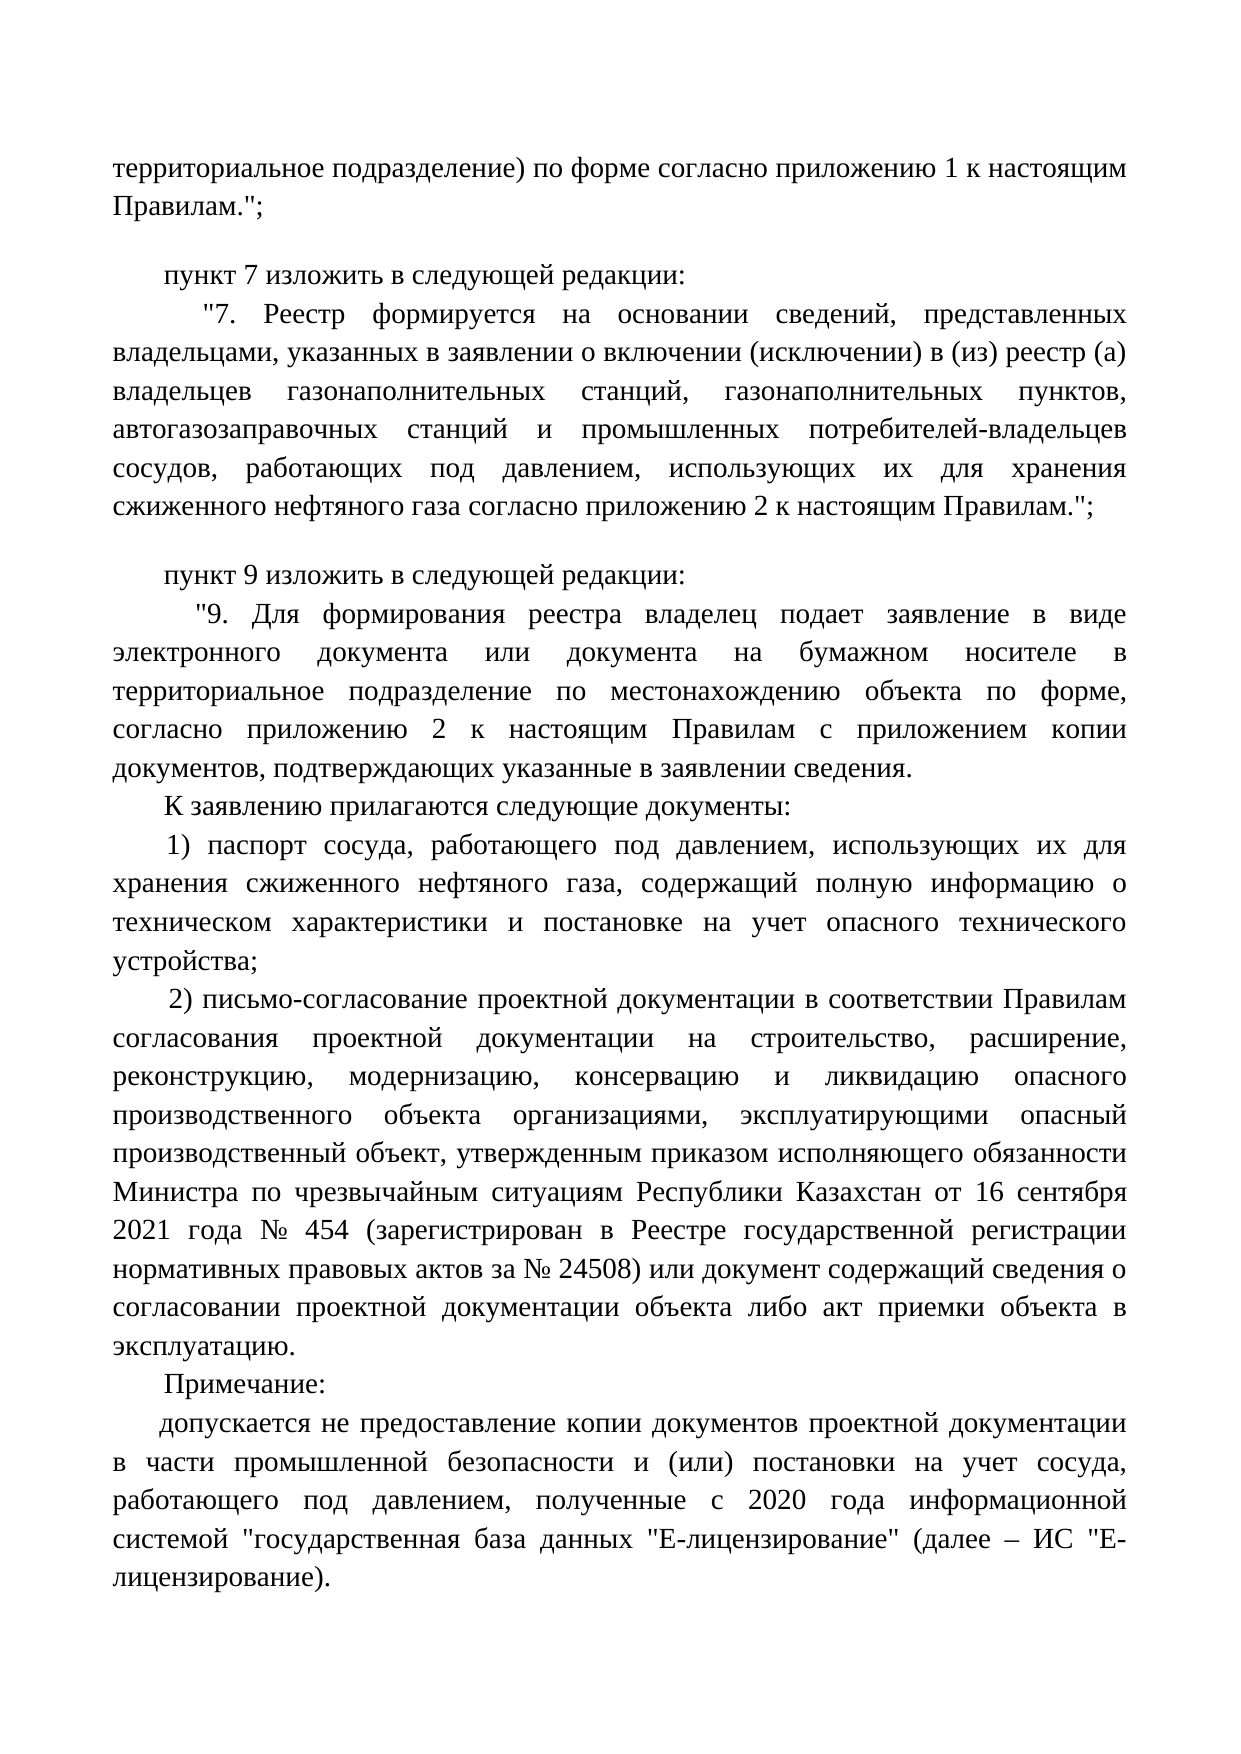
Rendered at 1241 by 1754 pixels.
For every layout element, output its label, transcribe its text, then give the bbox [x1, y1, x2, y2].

text пункт 9 изложить в следующей редакции: [112, 557, 1128, 591]
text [112, 150, 1128, 222]
text К заявлению прилагаются следующие документы: [112, 788, 1128, 822]
text "7. Реестр формируется на основании сведений, представленных владельцами, указанных в заявлении о включении (исключении) в (из) реестр (а) владельцев газонаполнительных станций, газонаполнительных пунктов, автогазозаправочных станций и промышленных потребителей-владельцев сосудов, работающих под давлением, использующих их для хранения сжиженного нефтяного газа согласно приложению 2 к настоящим Правилам."; [112, 296, 1128, 522]
text допускается не предоставление копии документов проектной документации в части промышленной безопасности и (или) постановки на учет сосуда, работающего под давлением, полученные с 2020 года информационной системой "государственная база данных "Е-лицензирование" (далее – ИС "Е- лицензирование). [112, 1405, 1128, 1593]
text Примечание: [112, 1367, 1128, 1400]
text "9. Для формирования реестра владелец подает заявление в виде электронного документа или документа на бумажном носителе в территориальное подразделение по местонахождению объекта по форме, согласно приложению 2 к настоящим Правилам с приложением копии документов, подтверждающих указанные в заявлении сведения. [112, 596, 1128, 783]
text 1) паспорт сосуда, работающего под давлением, использующих их для хранения сжиженного нефтяного газа, содержащий полную информацию о техническом характеристики и постановке на учет опасного технического устройства; [112, 827, 1128, 976]
text 2) письмо-согласование проектной документации в соответствии Правилам согласования проектной документации на строительство, расширение, реконструкцию, модернизацию, консервацию и ликвидацию опасного производственного объекта организациями, эксплуатирующими опасный производственный объект, утвержденным приказом исполняющего обязанности Министра по чрезвычайным ситуациям Республики Казахстан от 16 сентября 2021 года № 454 (зарегистрирован в Реестре государственной регистрации нормативных правовых актов за № 24508) или документ содержащий сведения о согласовании проектной документации объекта либо акт приемки объекта в эксплуатацию. [112, 981, 1128, 1362]
text пункт 7 изложить в следующей редакции: [112, 257, 1128, 291]
